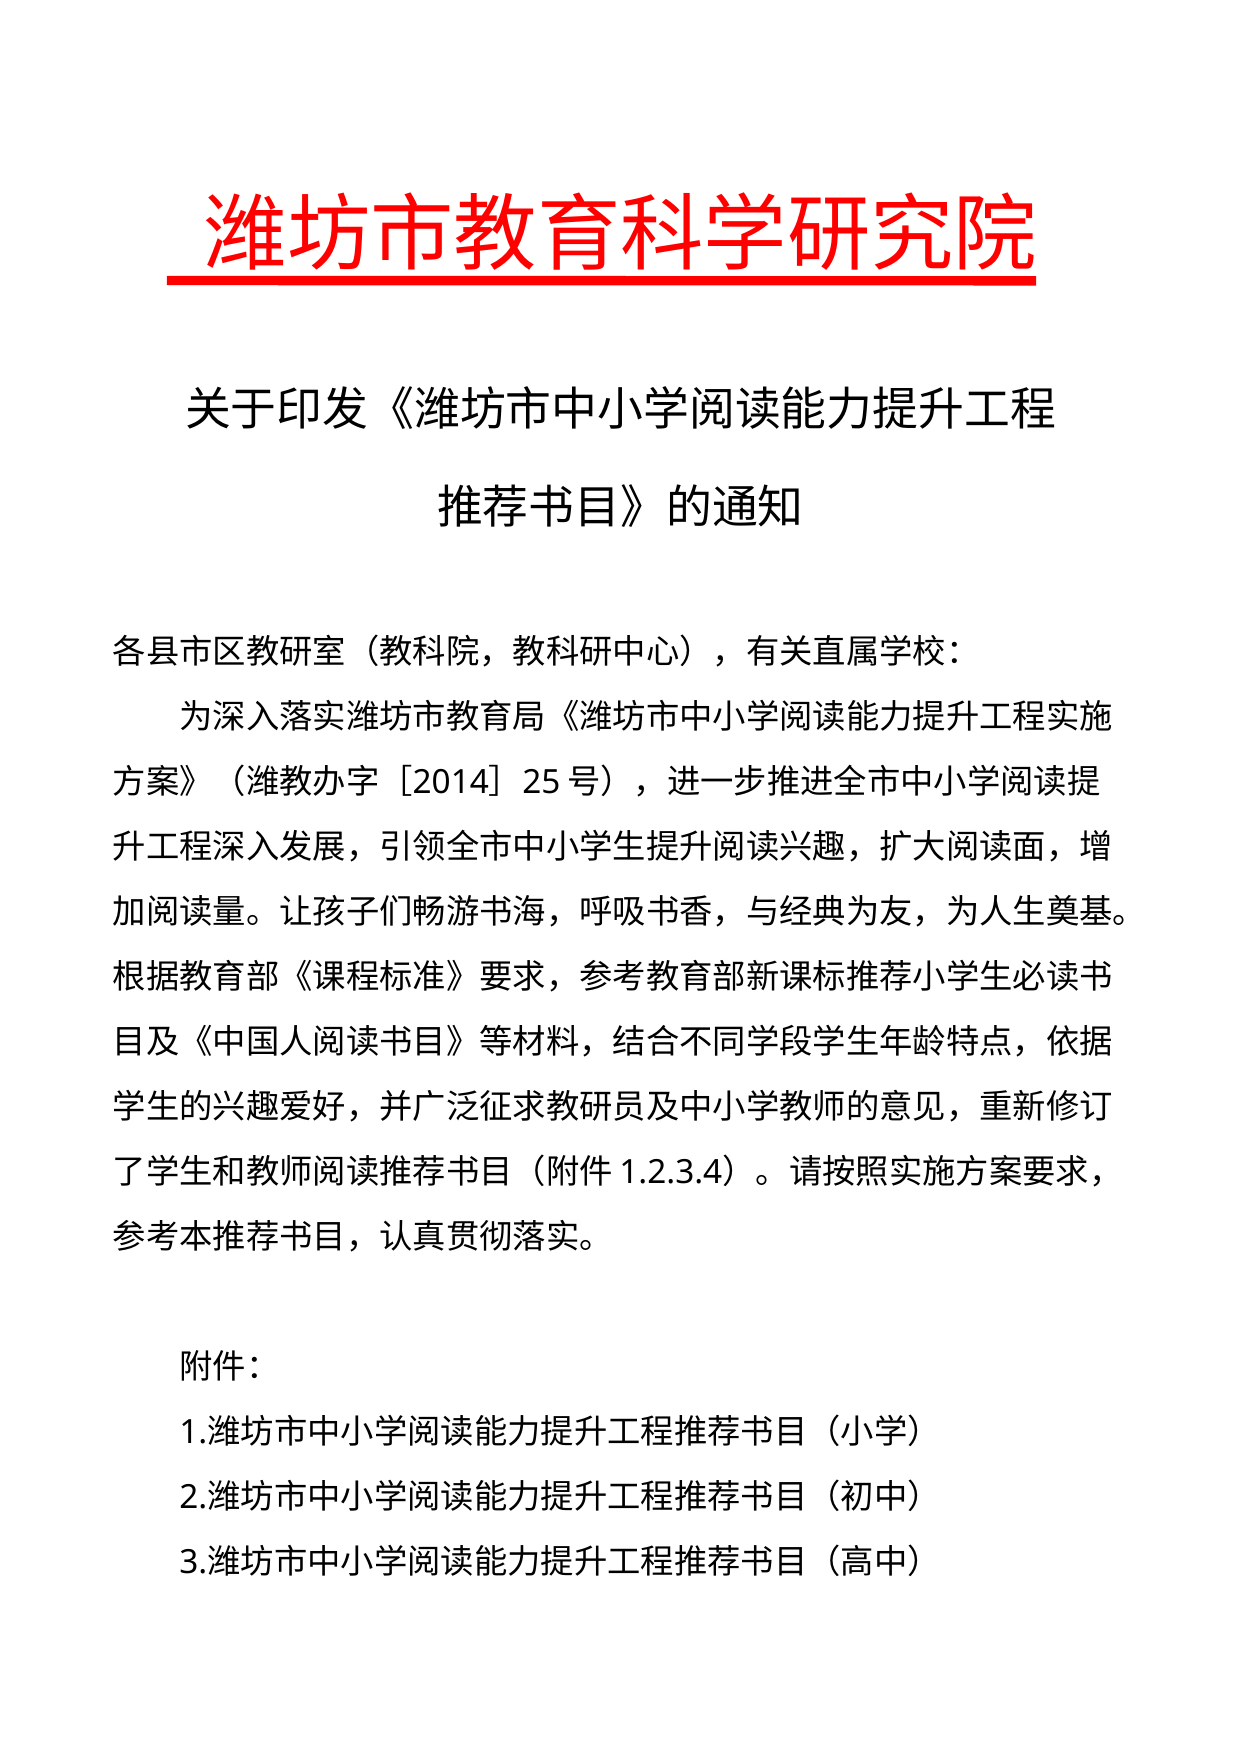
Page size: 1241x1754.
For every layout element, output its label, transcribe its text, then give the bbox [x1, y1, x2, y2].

text 1.潍坊市中小学阅读能力提升工程推荐书目（小学） [112, 1397, 1128, 1462]
text 关于印发《潍坊市中小学阅读能力提升工程 [112, 357, 1128, 454]
text 为深入落实潍坊市教育局《潍坊市中小学阅读能力提升工程实施方案》（潍教办字［2014］25号），进一步推进全市中小学阅读提升工程深入发展，引领全市中小学生提升阅读兴趣，扩大阅读面，增加阅读量。让孩子们畅游书海，呼吸书香，与经典为友，为人生奠基。根据教育部《课程标准》要求，参考教育部新课标推荐小学生必读书目及《中国人阅读书目》等材料，结合不同学段学生年龄特点，依据学生的兴趣爱好，并广泛征求教研员及中小学教师的意见，重新修订了学生和教师阅读推荐书目（附件1.2.3.4）。请按照实施方案要求，参考本推荐书目，认真贯彻落实。 [112, 682, 1128, 1267]
text 各县市区教研室（教科院，教科研中心），有关直属学校： [112, 617, 1128, 682]
text 附件： [112, 1332, 1128, 1397]
text 3.潍坊市中小学阅读能力提升工程推荐书目（高中） [112, 1527, 1128, 1592]
text 潍坊市教育科学研究院 [112, 162, 1128, 292]
text 推荐书目》的通知 [112, 454, 1128, 552]
text 2.潍坊市中小学阅读能力提升工程推荐书目（初中） [112, 1462, 1128, 1527]
